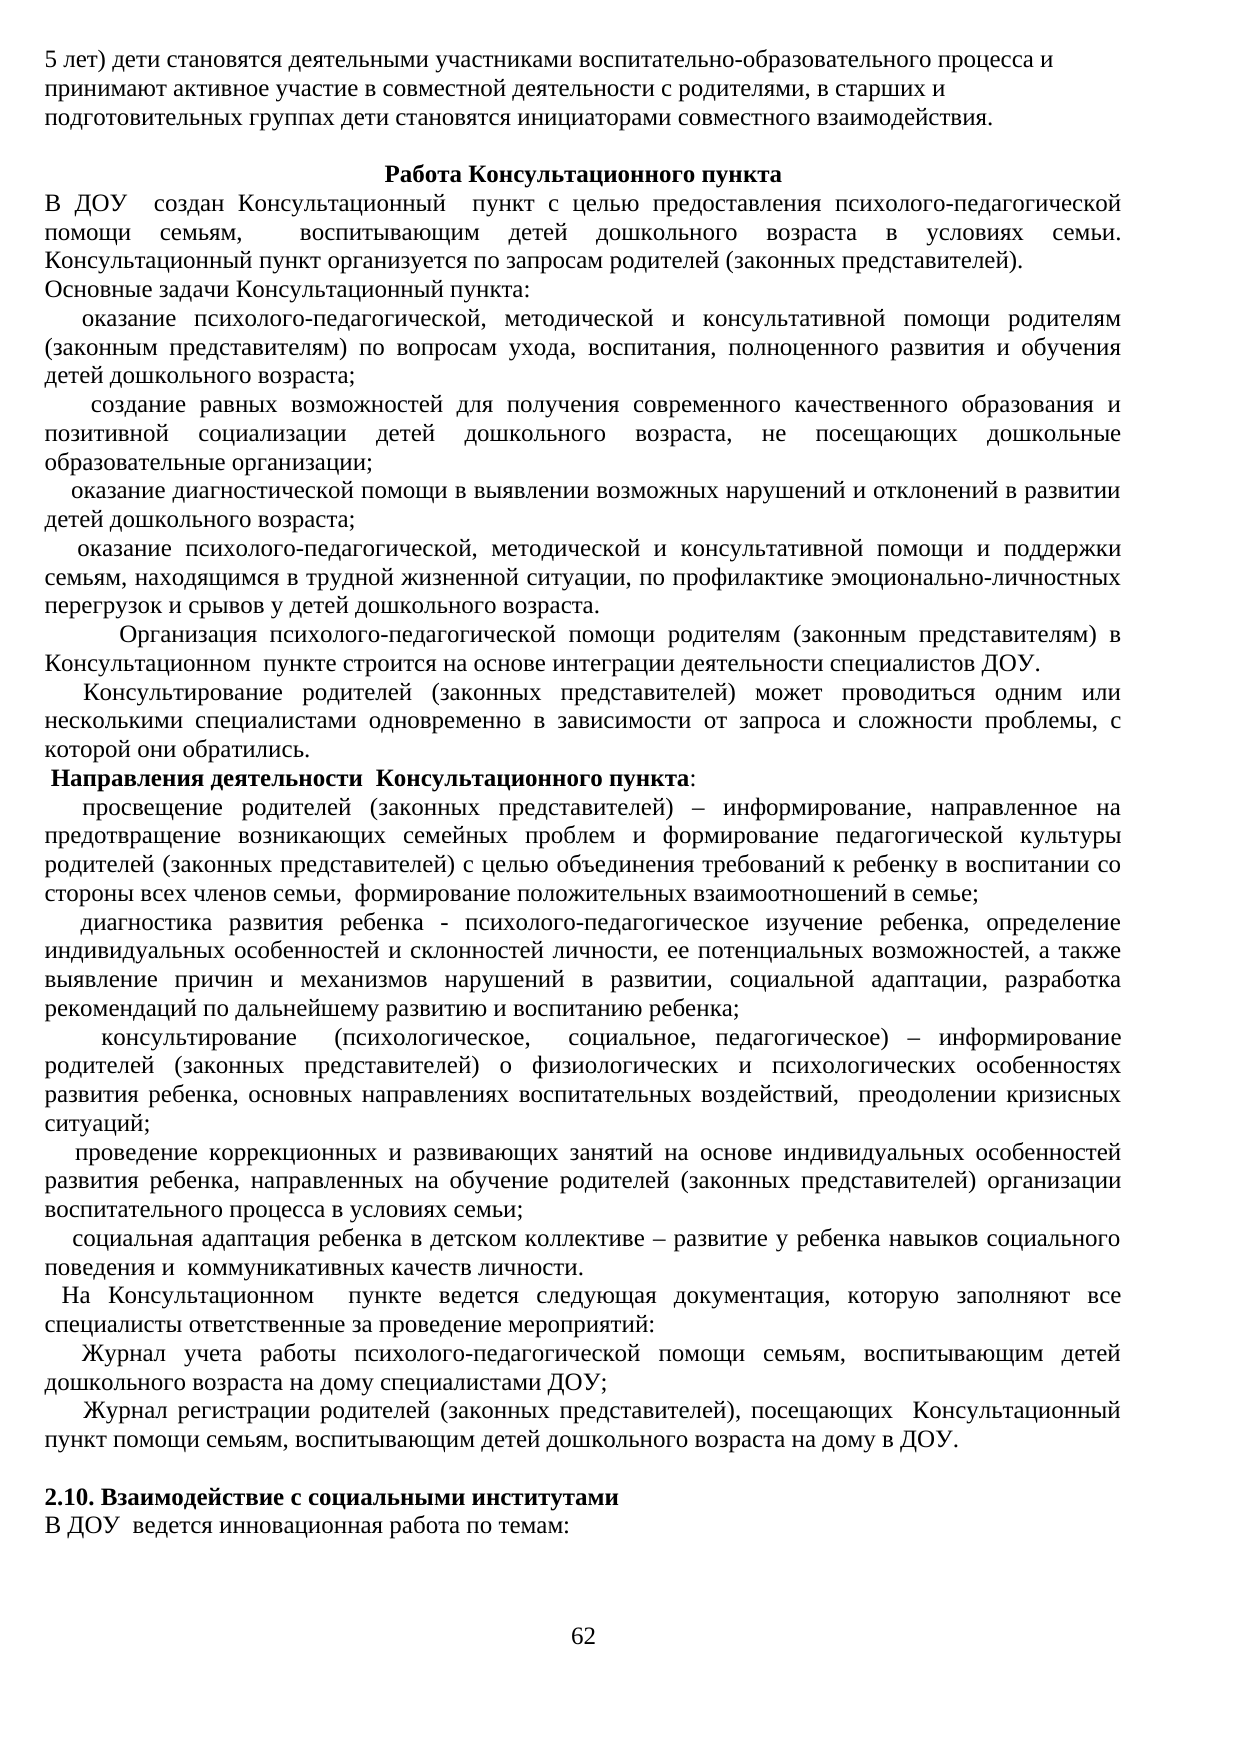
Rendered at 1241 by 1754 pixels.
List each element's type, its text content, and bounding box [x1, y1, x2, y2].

text 2.10. Взаимодействие с социальными институтами [44, 1482, 1122, 1511]
text  Журнал учета работы психолого-педагогической помощи семьям, воспитывающим детей дошкольного возраста на дому специалистами ДОУ; [44, 1338, 1122, 1396]
text Работа Консультационного пункта [44, 159, 1122, 188]
text  диагностика развития ребенка - психолого-педагогическое изучение ребенка, определение индивидуальных особенностей и склонностей личности, ее потенциальных возможностей, а также выявление причин и механизмов нарушений в развитии, социальной адаптации, разработка рекомендаций по дальнейшему развитию и воспитанию ребенка; [44, 907, 1122, 1022]
text Организация психолого-педагогической помощи родителям (законным представителям) в Консультационном пункте строится на основе интеграции деятельности специалистов ДОУ. [44, 619, 1122, 677]
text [44, 44, 1122, 131]
text Консультирование родителей (законных представителей) может проводиться одним или несколькими специалистами одновременно в зависимости от запроса и сложности проблемы, с которой они обратились. [44, 677, 1122, 763]
text На Консультационном пункте ведется следующая документация, которую заполняют все специалисты ответственные за проведение мероприятий: [44, 1281, 1122, 1338]
text В ДОУ ведется инновационная работа по темам: [44, 1511, 1122, 1539]
text Направления деятельности Консультационного пункта: [44, 763, 1122, 792]
text  оказание психолого-педагогической, методической и консультативной помощи и поддержки семьям, находящимся в трудной жизненной ситуации, по профилактике эмоционально-личностных перегрузок и срывов у детей дошкольного возраста. [44, 533, 1122, 619]
text  оказание психолого-педагогической, методической и консультативной помощи родителям (законным представителям) по вопросам ухода, воспитания, полноценного развития и обучения детей дошкольного возраста; [44, 303, 1122, 389]
text В ДОУ создан Консультационный пункт с целью предоставления психолого-педагогической помощи семьям, воспитывающим детей дошкольного возраста в условиях семьи. Консультационный пункт организуется по запросам родителей (законных представителей). [44, 188, 1122, 274]
text  социальная адаптация ребенка в детском коллективе – развитие у ребенка навыков социального поведения и коммуникативных качеств личности. [44, 1223, 1122, 1281]
text  проведение коррекционных и развивающих занятий на основе индивидуальных особенностей развития ребенка, направленных на обучение родителей (законных представителей) организации воспитательного процесса в условиях семьи; [44, 1137, 1122, 1223]
text  оказание диагностической помощи в выявлении возможных нарушений и отклонений в развитии детей дошкольного возраста; [44, 476, 1122, 533]
text  консультирование (психологическое, социальное, педагогическое) – информирование родителей (законных представителей) о физиологических и психологических особенностях развития ребенка, основных направлениях воспитательных воздействий, преодолении кризисных ситуаций; [44, 1022, 1122, 1137]
text  создание равных возможностей для получения современного качественного образования и позитивной социализации детей дошкольного возраста, не посещающих дошкольные образовательные организации; [44, 389, 1122, 476]
text  Журнал регистрации родителей (законных представителей), посещающих Консультационный пункт помощи семьям, воспитывающим детей дошкольного возраста на дому в ДОУ. [44, 1396, 1122, 1453]
text Основные задачи Консультационный пункта: [44, 274, 1122, 303]
text  просвещение родителей (законных представителей) – информирование, направленное на предотвращение возникающих семейных проблем и формирование педагогической культуры родителей (законных представителей) с целью объединения требований к ребенку в воспитании со стороны всех членов семьи, формирование положительных взаимоотношений в семье; [44, 792, 1122, 907]
